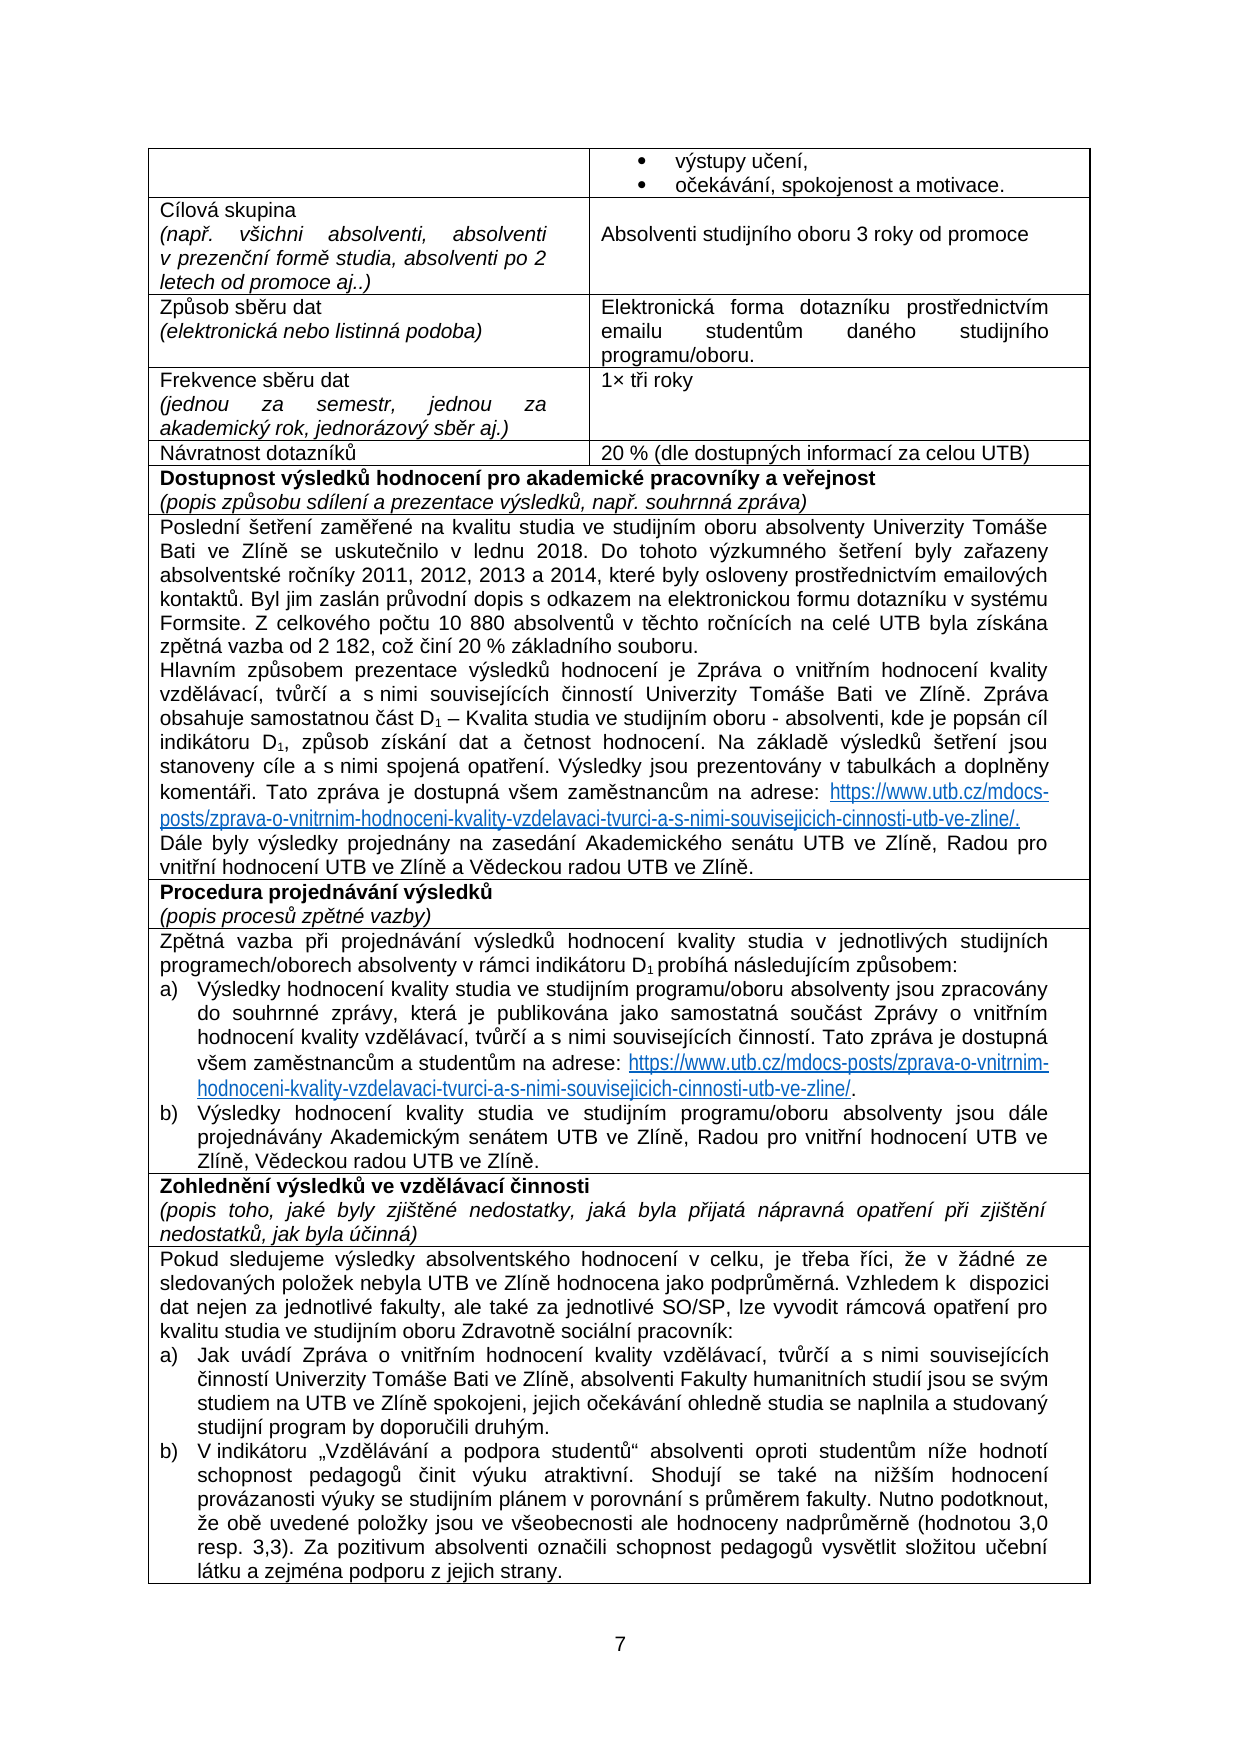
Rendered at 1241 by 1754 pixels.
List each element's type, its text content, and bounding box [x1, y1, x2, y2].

table_cell Způsob sběru dat (elektronická nebo listinná podoba) [149, 295, 589, 367]
table_cell 1× tři roky [590, 368, 1089, 439]
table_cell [590, 149, 1089, 197]
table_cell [149, 1247, 1089, 1582]
table_cell 20 % (dle dostupných informací za celou UTB) [590, 441, 1089, 464]
table_cell Zohlednění výsledků ve vzdělávací činnosti (popis toho, jaké byly zjištěné nedostatky, jaká byla přijatá nápravná opatření při zjištění nedostatků, jak byla účinná) [149, 1174, 1089, 1246]
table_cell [149, 149, 589, 197]
table_cell Návratnost dotazníků [149, 441, 589, 464]
table_cell Frekvence sběru dat (jednou za semestr, jednou za akademický rok, jednorázový sběr aj.) [149, 368, 589, 439]
table_cell Absolventi studijního oboru 3 roky od promoce [590, 198, 1089, 294]
table_cell Cílová skupina (např. všichni absolventi, absolventi v prezenční formě studia, absolventi po 2 letech od promoce aj..) [149, 198, 589, 294]
table_cell Dostupnost výsledků hodnocení pro akademické pracovníky a veřejnost (popis způsobu sdílení a prezentace výsledků, např. souhrnná zpráva) [149, 466, 1089, 513]
table_cell Procedura projednávání výsledků (popis procesů zpětné vazby) [149, 880, 1089, 928]
table_cell Zpětná vazba při projednávání výsledků hodnocení kvality studia v jednotlivých studijních programech/oborech absolventy v rámci indikátoru D1 probíhá následujícím způsobem: Výsledky hodnocení kvality studia ve studijním programu/oboru absolventy jsou zpracovány do souhrnné zprávy, která je publikována jako samostatná součást Zprávy o vnitřním hodnocení kvality vzdělávací, tvůrčí a s nimi souvisejících činností. Tato zpráva je dostupná všem zaměstnancům a studentům na adrese: https://www.utb.cz/mdocs-posts/zprava-o-vnitrnim-hodnoceni-kvality-vzdelavaci-tvurci-a-s-nimi-souvisejicich-cinnosti-utb-ve-zline/. Výsledky hodnocení kvality studia ve studijním programu/oboru absolventy jsou dále projednávány Akademickým senátem UTB ve Zlíně, Radou pro vnitřní hodnocení UTB ve Zlíně, Vědeckou radou UTB ve Zlíně. [149, 929, 1089, 1173]
table_cell Poslední šetření zaměřené na kvalitu studia ve studijním oboru absolventy Univerzity Tomáše Bati ve Zlíně se uskutečnilo v lednu 2018. Do tohoto výzkumného šetření byly zařazeny absolventské ročníky 2011, 2012, 2013 a 2014, které byly osloveny prostřednictvím emailových kontaktů. Byl jim zaslán průvodní dopis s odkazem na elektronickou formu dotazníku v systému Formsite. Z celkového počtu 10 880 absolventů v těchto ročnících na celé UTB byla získána zpětná vazba od 2 182, což činí 20 % základního souboru. Hlavním způsobem prezentace výsledků hodnocení je Zpráva o vnitřním hodnocení kvality vzdělávací, tvůrčí a s nimi souvisejících činností Univerzity Tomáše Bati ve Zlíně. Zpráva obsahuje samostatnou část D1 – Kvalita studia ve studijním oboru - absolventi, kde je popsán cíl indikátoru D1, způsob získání dat a četnost hodnocení. Na základě výsledků šetření jsou stanoveny cíle a s nimi spojená opatření. Výsledky jsou prezentovány v tabulkách a doplněny komentáři. Tato zpráva je dostupná všem zaměstnancům na adrese: https://www.utb.cz/mdocs-posts/zprava-o-vnitrnim-hodnoceni-kvality-vzdelavaci-tvurci-a-s-nimi-souvisejicich-cinnosti-utb-ve-zline/. Dále byly výsledky projednány na zasedání Akademického senátu UTB ve Zlíně, Radou pro vnitřní hodnocení UTB ve Zlíně a Vědeckou radou UTB ve Zlíně. [149, 515, 1089, 879]
table_cell Elektronická forma dotazníku prostřednictvím emailu studentům daného studijního programu/oboru. [590, 295, 1089, 367]
